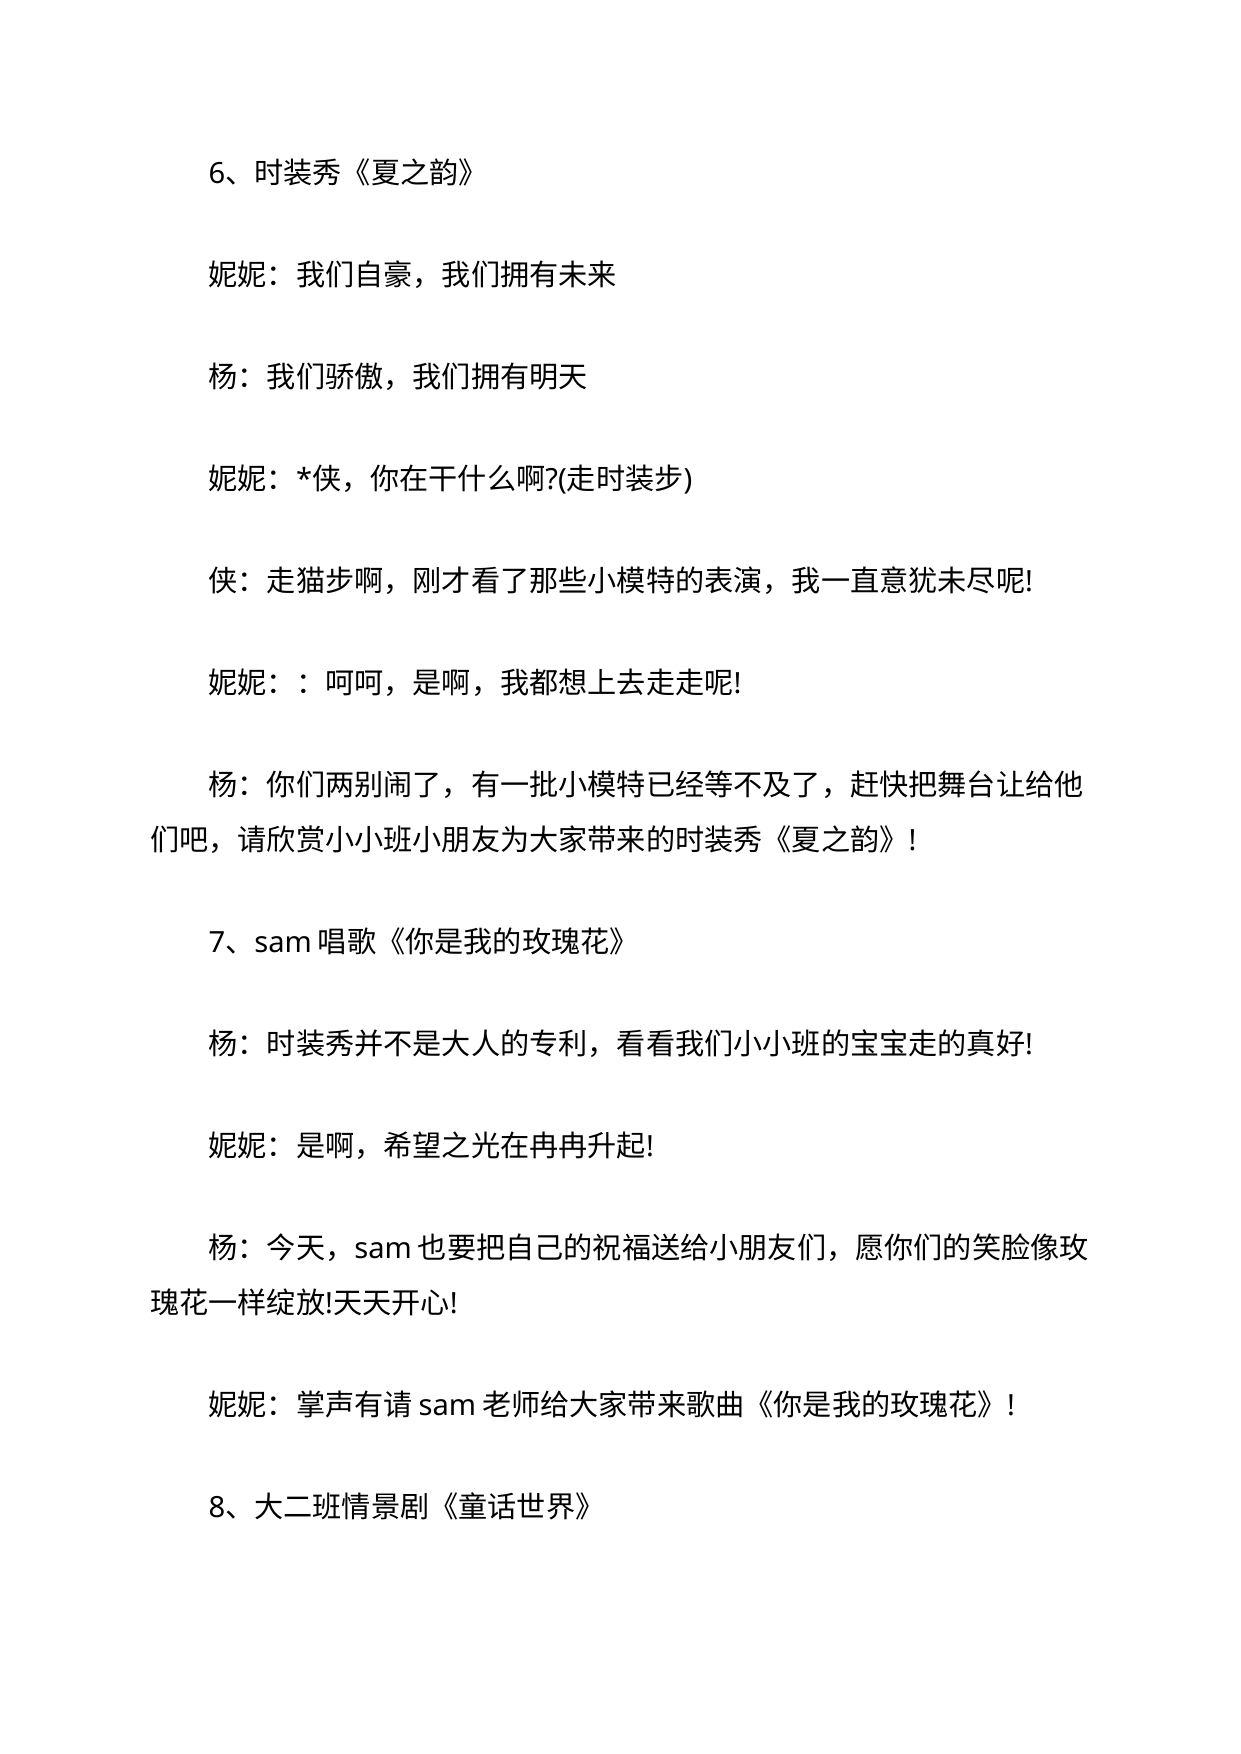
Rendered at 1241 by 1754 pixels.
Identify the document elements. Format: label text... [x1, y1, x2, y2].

text 侠：走猫步啊，刚才看了那些小模特的表演，我一直意犹未尽呢! [150, 557, 1090, 600]
text 杨：我们骄傲，我们拥有明天 [150, 354, 1090, 396]
text 6、时装秀《夏之韵》 [150, 150, 1090, 192]
text 妮妮：*侠，你在干什么啊?(走时装步) [150, 456, 1090, 498]
text 妮妮：我们自豪，我们拥有未来 [150, 252, 1090, 294]
text 杨：今天，sam也要把自己的祝福送给小朋友们，愿你们的笑脸像玫瑰花一样绽放!天天开心! [150, 1224, 1090, 1322]
text 妮妮：是啊，希望之光在冉冉升起! [150, 1122, 1090, 1165]
text 妮妮：掌声有请sam老师给大家带来歌曲《你是我的玫瑰花》! [150, 1381, 1090, 1424]
text 杨：你们两别闹了，有一批小模特已经等不及了，赶快把舞台让给他们吧，请欣赏小小班小朋友为大家带来的时装秀《夏之韵》! [150, 761, 1090, 859]
text 杨：时装秀并不是大人的专利，看看我们小小班的宝宝走的真好! [150, 1020, 1090, 1063]
text 妮妮：：呵呵，是啊，我都想上去走走呢! [150, 659, 1090, 702]
text 8、大二班情景剧《童话世界》 [150, 1483, 1090, 1526]
text 7、sam唱歌《你是我的玫瑰花》 [150, 918, 1090, 961]
